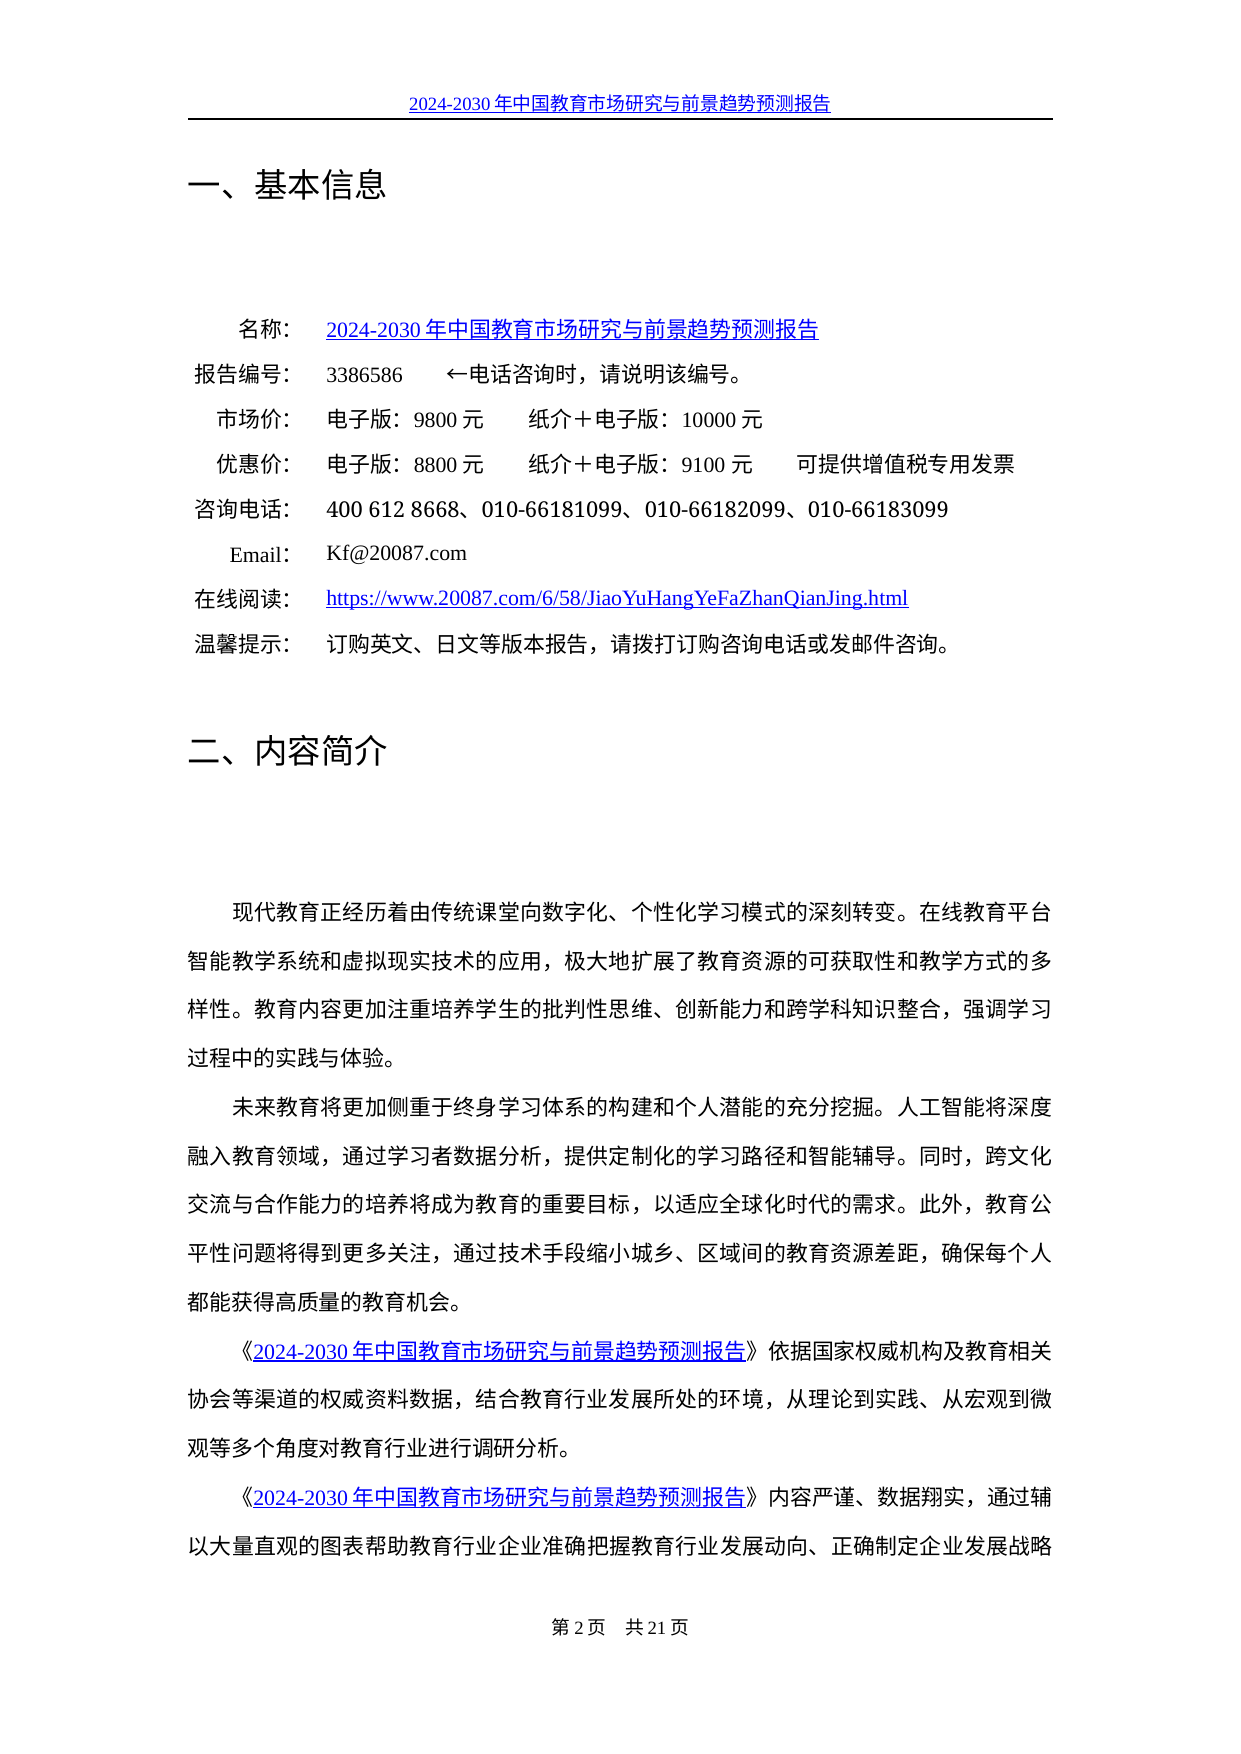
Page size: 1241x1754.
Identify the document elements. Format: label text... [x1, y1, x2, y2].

table_cell 咨询电话： [167, 492, 315, 537]
table_header 名称： [167, 312, 315, 357]
table_cell 市场价： [167, 402, 315, 447]
table_cell 优惠价： [167, 447, 315, 492]
table_cell 3386586 ←电话咨询时，请说明该编号。 [315, 357, 1073, 402]
table_cell [315, 582, 1073, 627]
table_cell 电子版：9800 元 纸介＋电子版：10000 元 [315, 402, 1073, 447]
table_cell Kf@20087.com [315, 537, 1073, 582]
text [187, 894, 1053, 1561]
table_cell 电子版：8800 元 纸介＋电子版：9100 元 可提供增值税专用发票 [315, 447, 1073, 492]
title 一、基本信息 [187, 150, 1053, 215]
table_cell Email： [167, 537, 315, 582]
title 二、内容简介 [187, 717, 1053, 782]
table_cell 订购英文、日文等版本报告，请拨打订购咨询电话或发邮件咨询。 [315, 627, 1073, 672]
table_cell 在线阅读： [167, 582, 315, 627]
table_header 2024-2030年中国教育市场研究与前景趋势预测报告 [315, 312, 1073, 357]
table_cell 400 612 8668、010-66181099、010-66182099、010-66183099 [315, 492, 1073, 537]
table_cell 报告编号： [167, 357, 315, 402]
table_cell 温馨提示： [167, 627, 315, 672]
